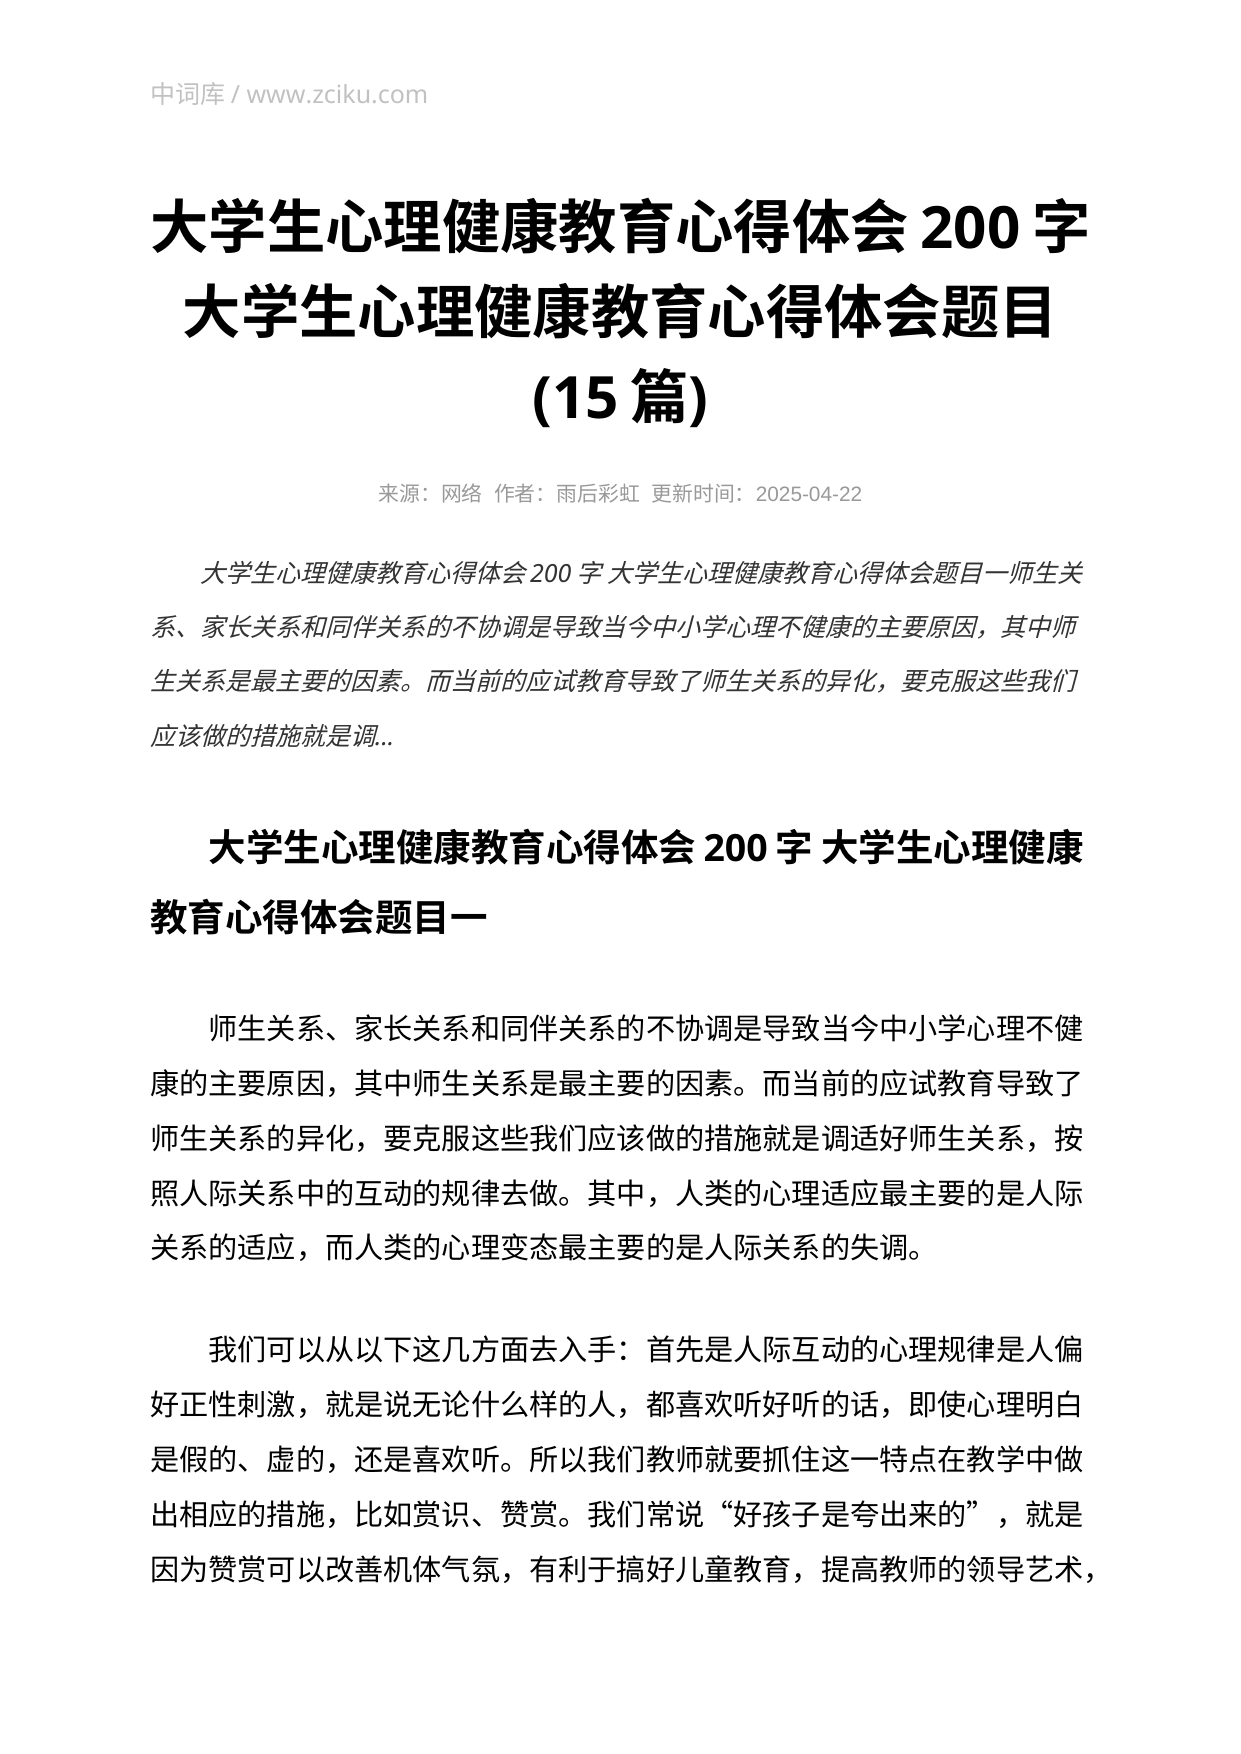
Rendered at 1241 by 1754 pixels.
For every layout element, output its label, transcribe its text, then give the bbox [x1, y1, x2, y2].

text 师生关系、家长关系和同伴关系的不协调是导致当今中小学心理不健康的主要原因，其中师生关系是最主要的因素。而当前的应试教育导致了师生关系的异化，要克服这些我们应该做的措施就是调适好师生关系，按照人际关系中的互动的规律去做。其中，人类的心理适应最主要的是人际关系的适应，而人类的心理变态最主要的是人际关系的失调。 [150, 1006, 1090, 1267]
text 大学生心理健康教育心得体会200字 大学生心理健康教育心得体会题目一 [150, 817, 1090, 942]
text 来源：网络 作者：雨后彩虹 更新时间：2025-04-22 [150, 482, 1090, 506]
subtitle 大学生心理健康教育心得体会200字 大学生心理健康教育心得体会题目(15篇) [150, 181, 1090, 435]
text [150, 1327, 1090, 1589]
text 大学生心理健康教育心得体会200字 大学生心理健康教育心得体会题目一师生关系、家长关系和同伴关系的不协调是导致当今中小学心理不健康的主要原因，其中师生关系是最主要的因素。而当前的应试教育导致了师生关系的异化，要克服这些我们应该做的措施就是调... [150, 553, 1090, 752]
